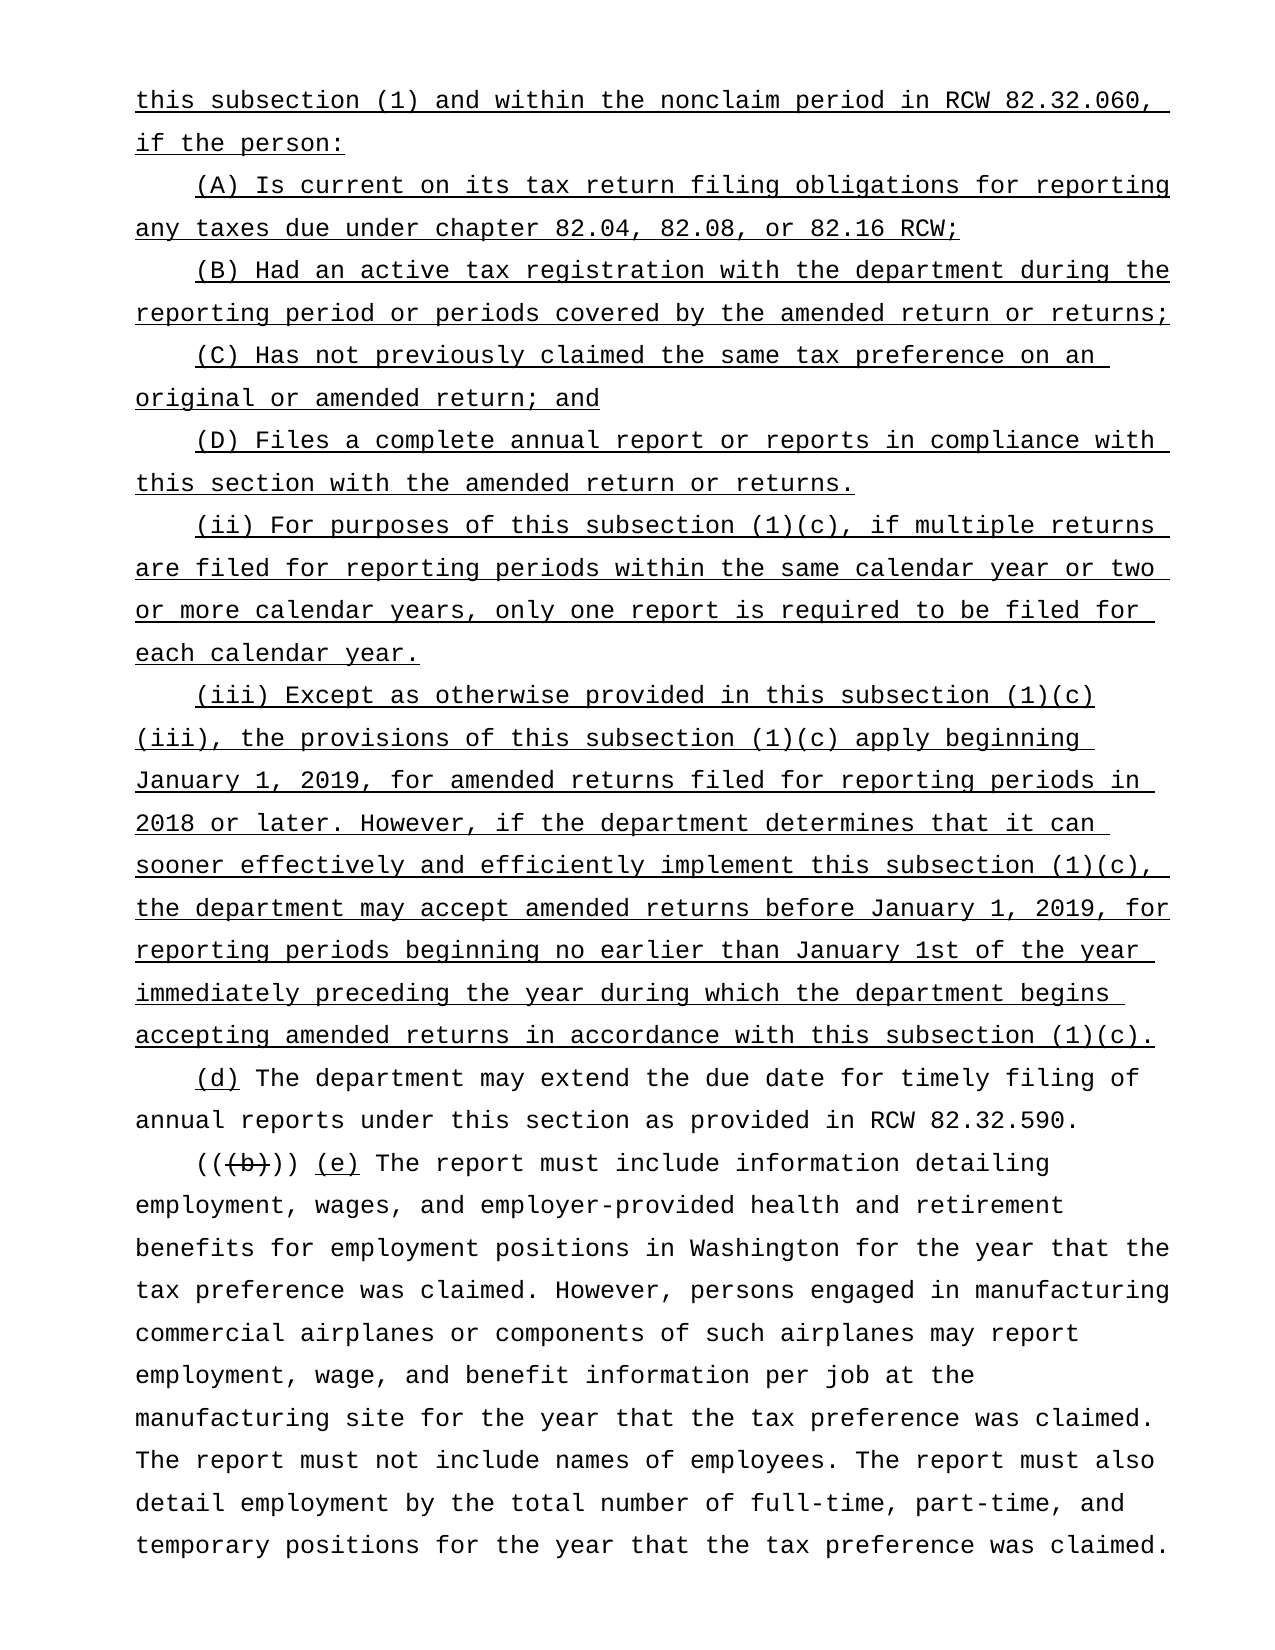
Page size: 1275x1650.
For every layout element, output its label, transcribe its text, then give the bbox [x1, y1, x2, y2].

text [135, 113, 1170, 160]
text (ii) For purposes of this subsection (1)(c), if multiple returns are filed for reporting periods within the same calendar year or two or more calendar years, only one report is required to be filed for each calendar year. [135, 580, 1170, 670]
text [135, 75, 1170, 111]
text (D) Files a complete annual report or reports in compliance with this section with the amended return or returns. [135, 415, 1170, 500]
text (iii) Except as otherwise provided in this subsection (1)(c)(iii), the provisions of this subsection (1)(c) apply beginning January 1, 2019, for amended returns filed for reporting periods in 2018 or later. However, if the department determines that it can sooner effectively and efficiently implement this subsection (1)(c), the department may accept amended returns before January 1, 2019, for reporting periods beginning no earlier than January 1st of the year immediately preceding the year during which the department begins accepting amended returns in accordance with this subsection (1)(c). [135, 920, 1170, 1052]
text (ii) For purposes of this subsection (1)(c), if multiple returns are filed for reporting periods within the same calendar year or two or more calendar years, only one report is required to be filed for each calendar year. [135, 500, 1170, 579]
text (iii) Except as otherwise provided in this subsection (1)(c)(iii), the provisions of this subsection (1)(c) apply beginning January 1, 2019, for amended returns filed for reporting periods in 2018 or later. However, if the department determines that it can sooner effectively and efficiently implement this subsection (1)(c), the department may accept amended returns before January 1, 2019, for reporting periods beginning no earlier than January 1st of the year immediately preceding the year during which the department begins accepting amended returns in accordance with this subsection (1)(c). [135, 670, 1170, 876]
text (((b))) (e) The report must include information detailing employment, wages, and employer-provided health and retirement benefits for employment positions in Washington for the year that the tax preference was claimed. However, persons engaged in manufacturing commercial airplanes or components of such airplanes may report employment, wage, and benefit information per job at the manufacturing site for the year that the tax preference was claimed. The report must not include names of employees. The report must also detail employment by the total number of full-time, part-time, and temporary positions for the year that the tax preference was claimed. [135, 1137, 1170, 1562]
text (C) Has not previously claimed the same tax preference on an original or amended return; and [135, 330, 1170, 415]
text (A) Is current on its tax return filing obligations for reporting any taxes due under chapter 82.04, 82.08, or 82.16 RCW; [135, 160, 1170, 245]
text (d) The department may extend the due date for timely filing of annual reports under this section as provided in RCW 82.32.590. [135, 1052, 1170, 1137]
text (B) Had an active tax registration with the department during the reporting period or periods covered by the amended return or returns; [135, 245, 1170, 324]
text (iii) Except as otherwise provided in this subsection (1)(c)(iii), the provisions of this subsection (1)(c) apply beginning January 1, 2019, for amended returns filed for reporting periods in 2018 or later. However, if the department determines that it can sooner effectively and efficiently implement this subsection (1)(c), the department may accept amended returns before January 1, 2019, for reporting periods beginning no earlier than January 1st of the year immediately preceding the year during which the department begins accepting amended returns in accordance with this subsection (1)(c). [135, 878, 1170, 919]
